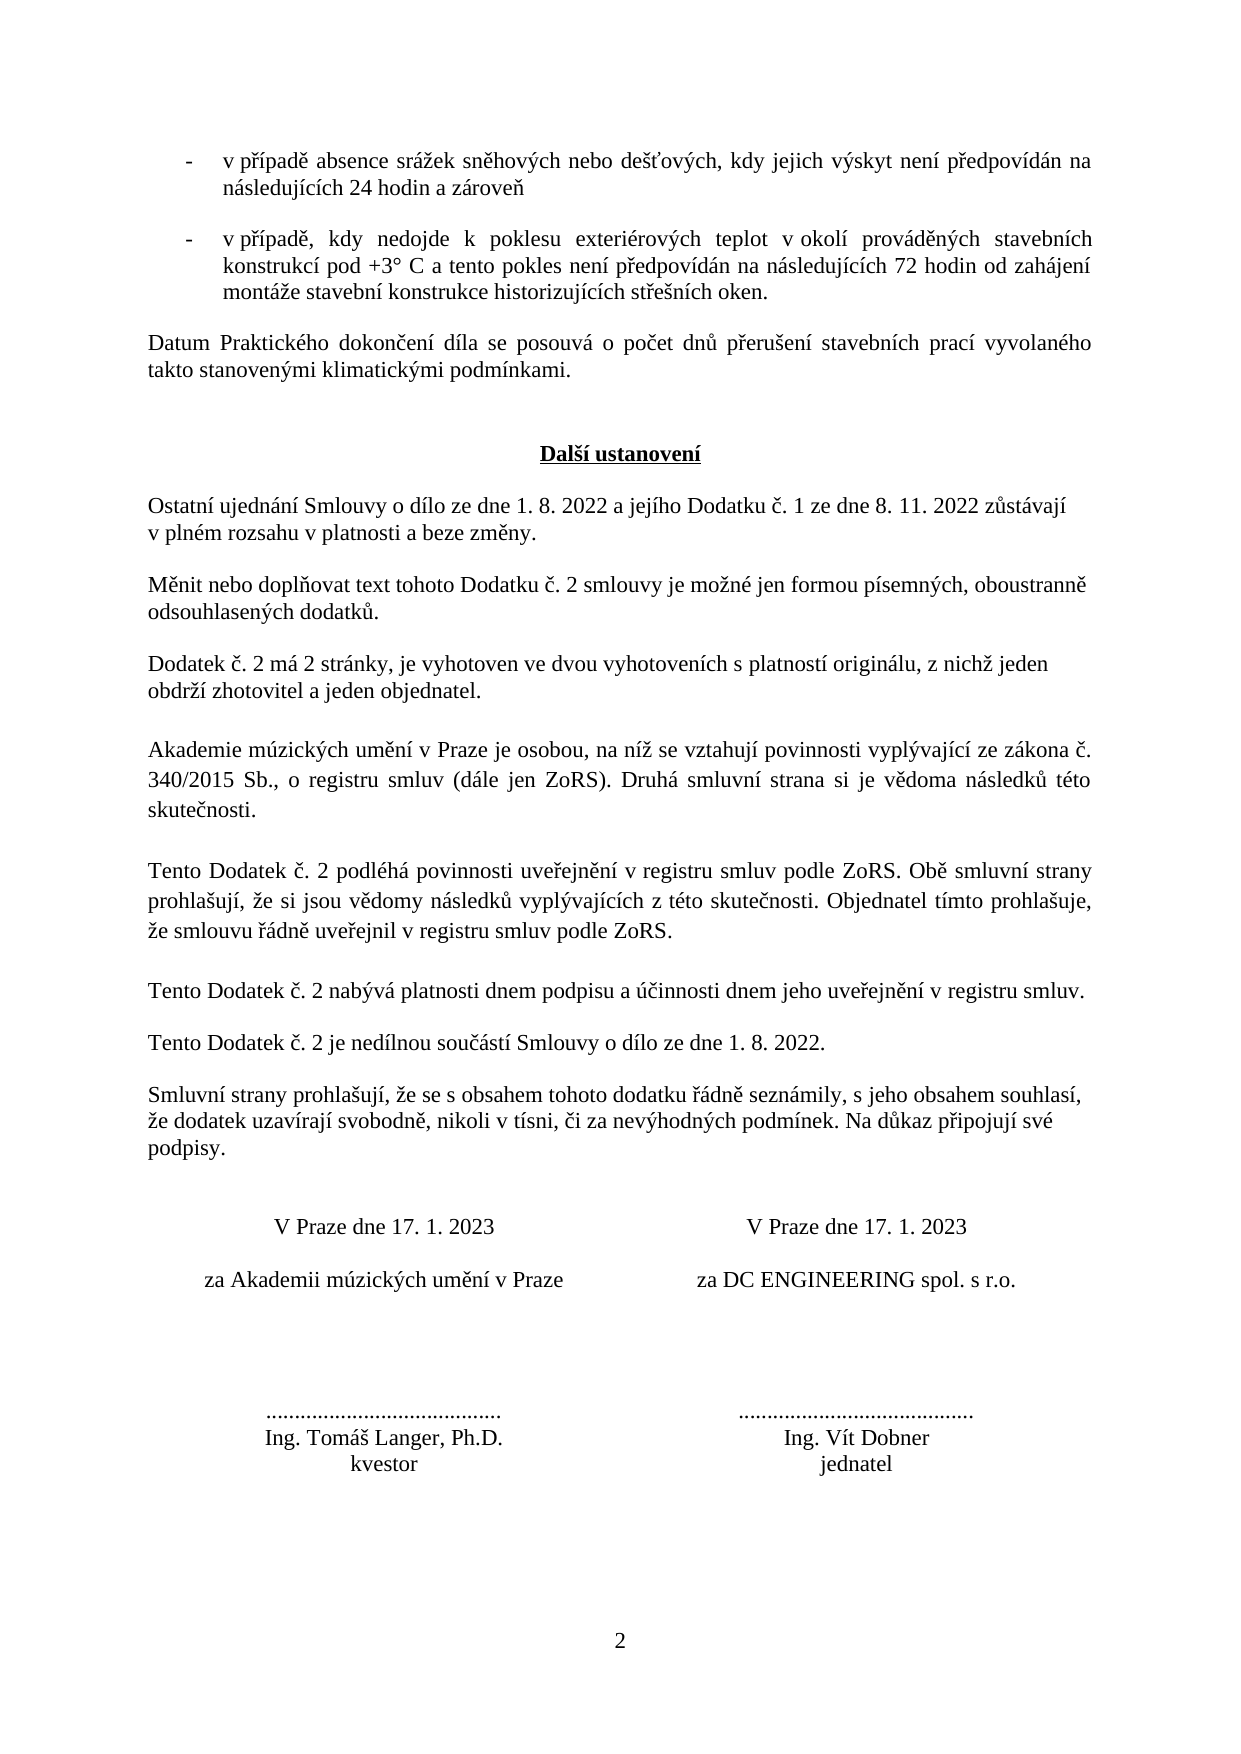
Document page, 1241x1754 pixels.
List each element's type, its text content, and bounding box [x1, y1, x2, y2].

subtitle v případě absence srážek sněhových nebo dešťových, kdy jejich výskyt není předpovídán na následujících 24 hodin a zároveň [185, 148, 1093, 200]
text Tento Dodatek č. 2 podléhá povinnosti uveřejnění v registru smluv podle ZoRS. Obě smluvní strany prohlašují, že si jsou vědomy následků vyplývajících z této skutečnosti. Objednatel tímto prohlašuje, že smlouvu řádně uveřejnil v registru smluv podle ZoRS. [148, 857, 1093, 943]
text Měnit nebo doplňovat text tohoto Dodatku č. 2 smlouvy je možné jen formou písemných, oboustranně odsouhlasených dodatků. [148, 571, 1093, 624]
text Smluvní strany prohlašují, že se s obsahem tohoto dodatku řádně seznámily, s jeho obsahem souhlasí, že dodatek uzavírají svobodně, nikoli v tísni, či za nevýhodných podmínek. Na důkaz připojují své podpisy. [148, 1081, 1093, 1160]
text Další ustanovení [148, 440, 1093, 466]
subtitle v případě, kdy nedojde k poklesu exteriérových teplot v okolí prováděných stavebních konstrukcí pod +3° C a tento pokles není předpovídán na následujících 72 hodin od zahájení montáže stavební konstrukce historizujících střešních oken. [185, 225, 1093, 304]
text V Praze dne 17. 1. 2023 V Praze dne 17. 1. 2023 [148, 1213, 1093, 1239]
text Akademie múzických umění v Praze je osobou, na níž se vztahují povinnosti vyplývající ze zákona č. 340/2015 Sb., o registru smluv (dále jen ZoRS). Druhá smluvní strana si je vědoma následků této skutečnosti. [148, 736, 1093, 823]
subtitle Datum Praktického dokončení díla se posouvá o počet dnů přerušení stavebních prací vyvolaného takto stanovenými klimatickými podmínkami. [148, 329, 1093, 382]
text Dodatek č. 2 má 2 stránky, je vyhotoven ve dvou vyhotoveních s platností originálu, z nichž jeden obdrží zhotovitel a jeden objednatel. [148, 651, 1093, 703]
text za Akademii múzických umění v Praze za DC ENGINEERING spol. s r.o. [148, 1266, 1093, 1292]
text Ostatní ujednání Smlouvy o dílo ze dne 1. 8. 2022 a jejího Dodatku č. 1 ze dne 8. 11. 2022 zůstávají v plném rozsahu v platnosti a beze změny. [148, 492, 1093, 545]
text Tento Dodatek č. 2 nabývá platnosti dnem podpisu a účinnosti dnem jeho uveřejnění v registru smluv. [148, 977, 1093, 1004]
text kvestor jednatel [148, 1450, 1093, 1477]
text Ing. Tomáš Langer, Ph.D. Ing. Vít Dobner [148, 1424, 1093, 1450]
text Tento Dodatek č. 2 je nedílnou součástí Smlouvy o dílo ze dne 1. 8. 2022. [148, 1028, 1093, 1055]
